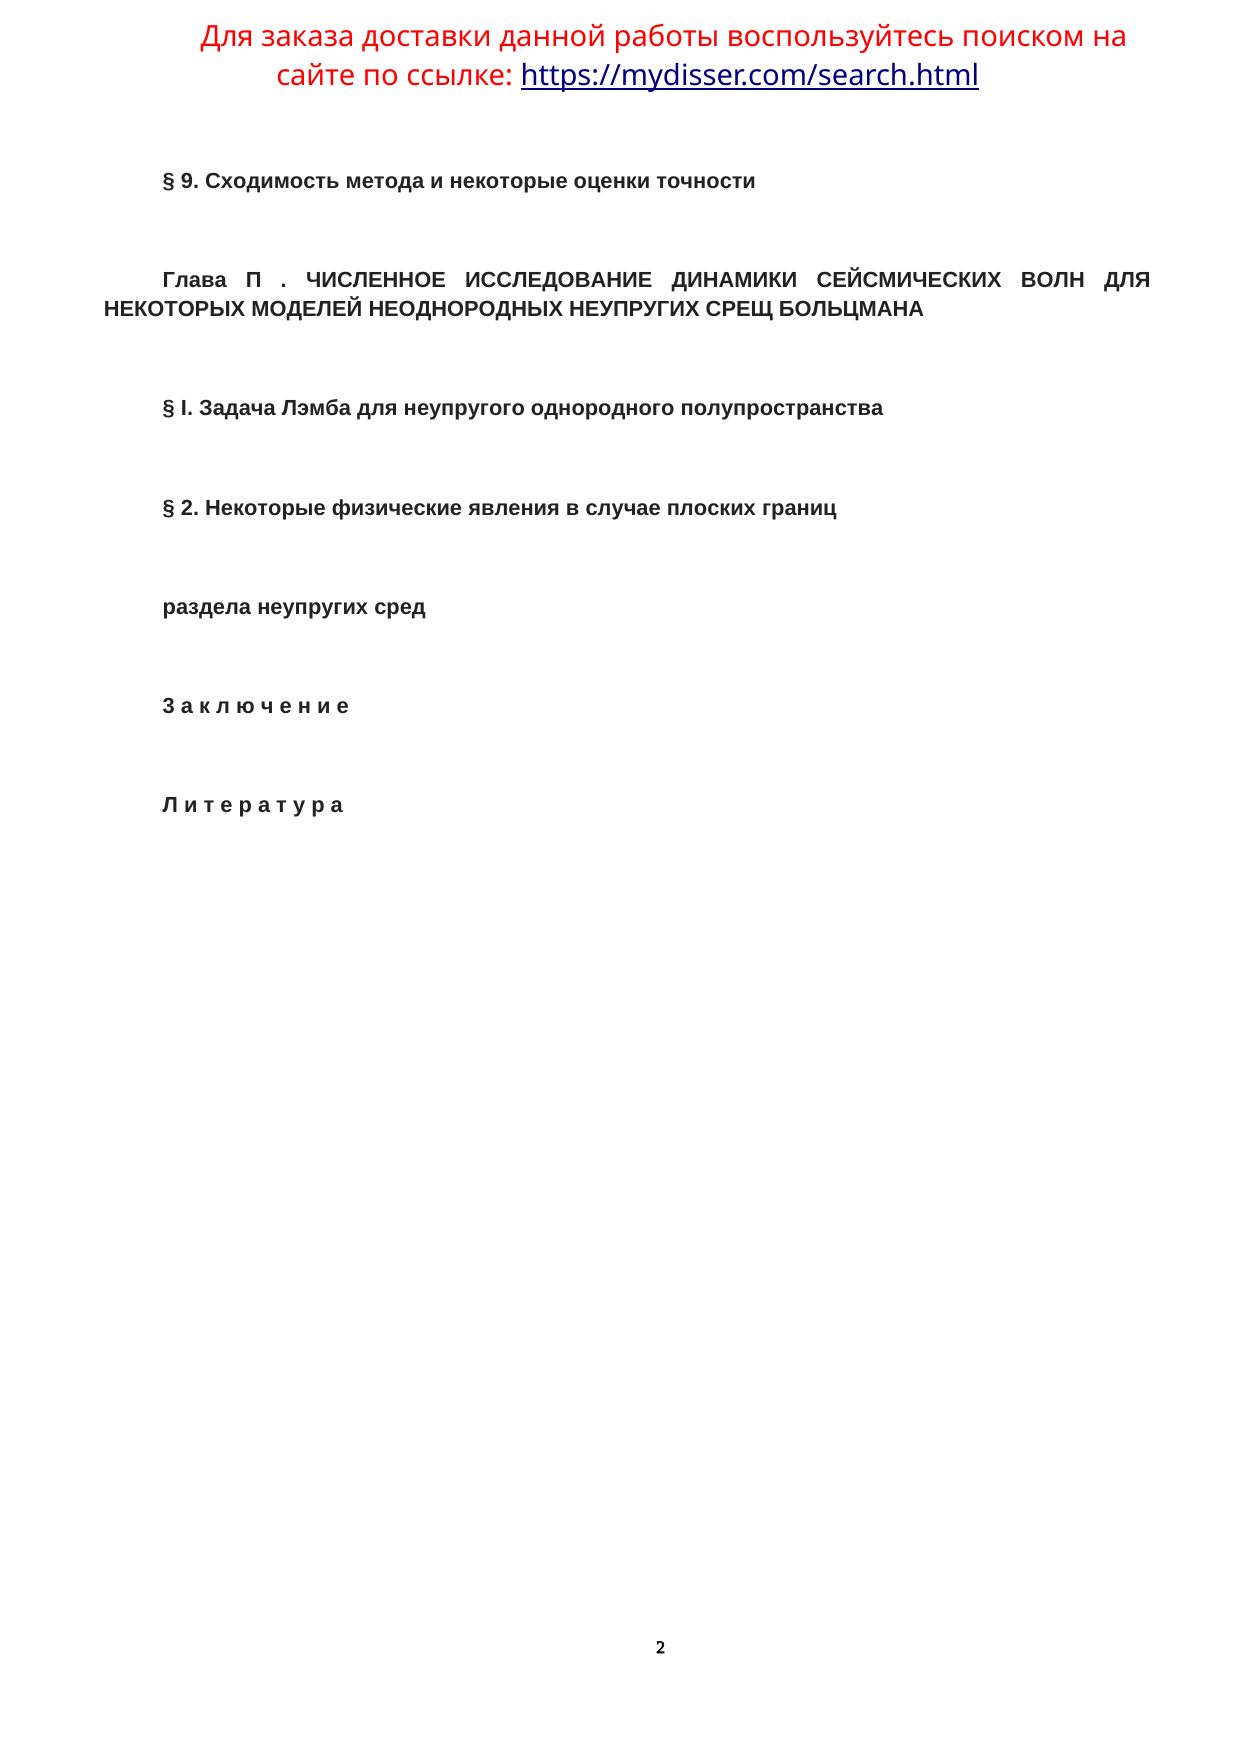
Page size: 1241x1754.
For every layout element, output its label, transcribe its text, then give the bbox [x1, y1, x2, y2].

text § 2. Некоторые физические явления в случае плоских границ [103, 491, 1152, 519]
text Глава П . ЧИСЛЕННОЕ ИССЛЕДОВАНИЕ ДИНАМИКИ СЕЙСМИЧЕСКИХ ВОЛН ДЛЯ НЕКОТОРЫХ МОДЕЛЕЙ НЕОДНОРОДНЫХ НЕУПРУГИХ СРЕЩ БОЛЬЦМАНА [103, 264, 1152, 321]
text 3 а к л ю ч е н и е [103, 689, 1152, 718]
text § I. Задача Лэмба для неупругого однородного полупространства [103, 392, 1152, 420]
text § 9. Сходимость метода и некоторые оценки точности [103, 164, 1152, 193]
text Л и т е р а т у р а [103, 788, 1152, 817]
text раздела неупругих сред [103, 590, 1152, 619]
